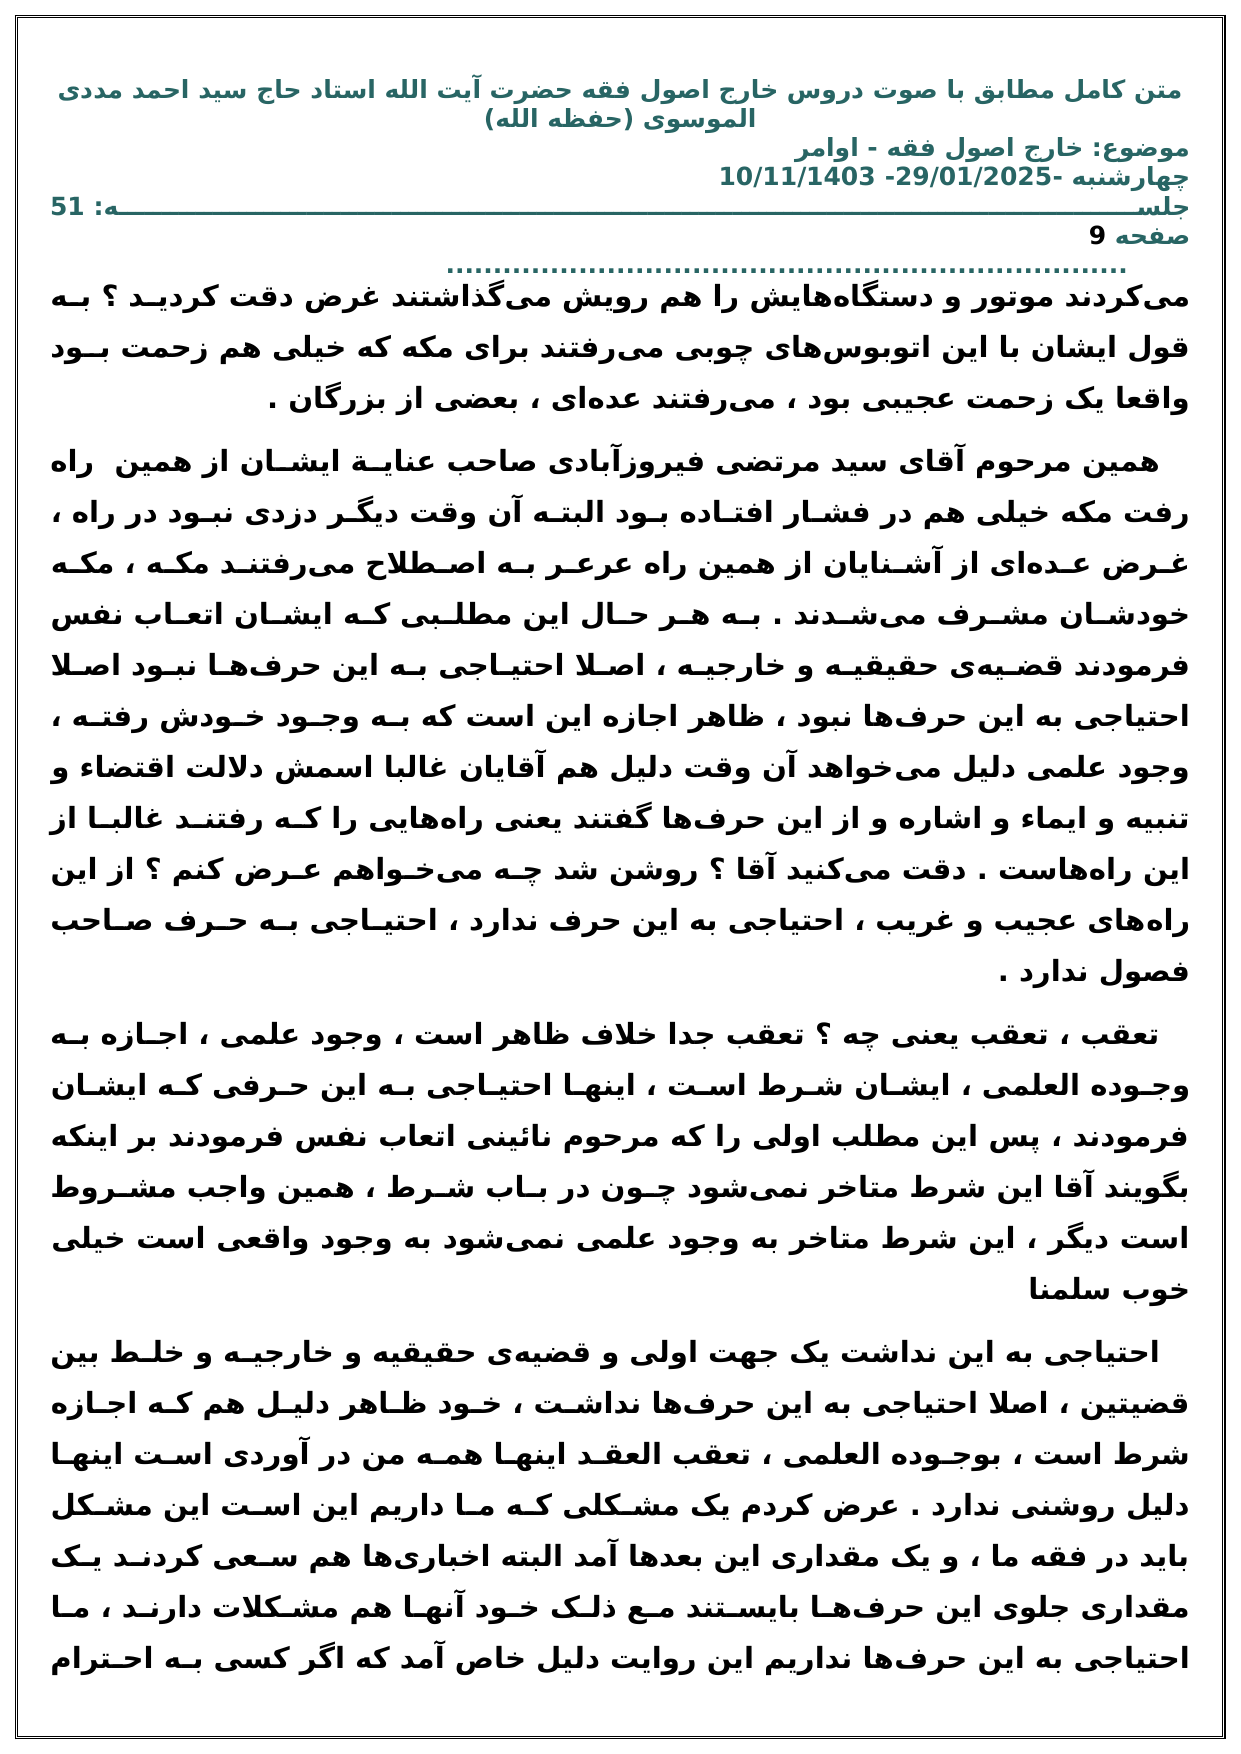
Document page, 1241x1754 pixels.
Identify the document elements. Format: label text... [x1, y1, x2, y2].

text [50, 279, 1190, 415]
text همین مرحوم آقای سید مرتضی فیروزآبادی صاحب عنایة ایشان از همین راه رفت مکه خیلی هم در فشار افتاده بود البته آن وقت دیگر دزدی نبود در راه ، غرض عده‌ای از آشنایان از همین راه عرعر به اصطلاح می‌رفتند مکه ، مکه خودشان مشرف می‌شدند . به هر حال این مطلبی که ایشان اتعاب نفس فرمودند قضیه‌ی حقیقیه و خارجیه ، اصلا احتیاجی به این حرف‌ها نبود اصلا احتیاجی به این حرف‌ها نبود ، ظاهر اجازه این است که به وجود خودش رفته ، وجود علمی دلیل می‌خواهد آن وقت دلیل هم آقایان غالبا اسمش دلالت اقتضاء و تنبیه و ایماء و اشاره و از این حرف‌ها گفتند یعنی راه‌هایی را که رفتند غالبا از این راه‌هاست . دقت می‌کنید آقا ؟ روشن شد چه می‌خواهم عرض کنم ؟ از این راه‌های عجیب و غریب ، احتیاجی به این حرف ندارد ، احتیاجی به حرف صاحب فصول ندارد . [50, 444, 1190, 988]
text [50, 1335, 1190, 1675]
text تعقب ، تعقب یعنی چه ؟ تعقب جدا خلاف ظاهر است ، وجود علمی ، اجازه به وجوده العلمی ، ایشان شرط است ، اینها احتیاجی به این حرفی که ایشان فرمودند ، پس این مطلب اولی را که مرحوم نائینی اتعاب نفس فرمودند بر اینکه بگویند آقا این شرط متاخر نمی‌شود چون در باب شرط ، همین واجب مشروط است دیگر ، این شرط متاخر به وجود علمی نمی‌شود به وجود واقعی است خیلی خوب سلمنا [50, 1017, 1190, 1306]
